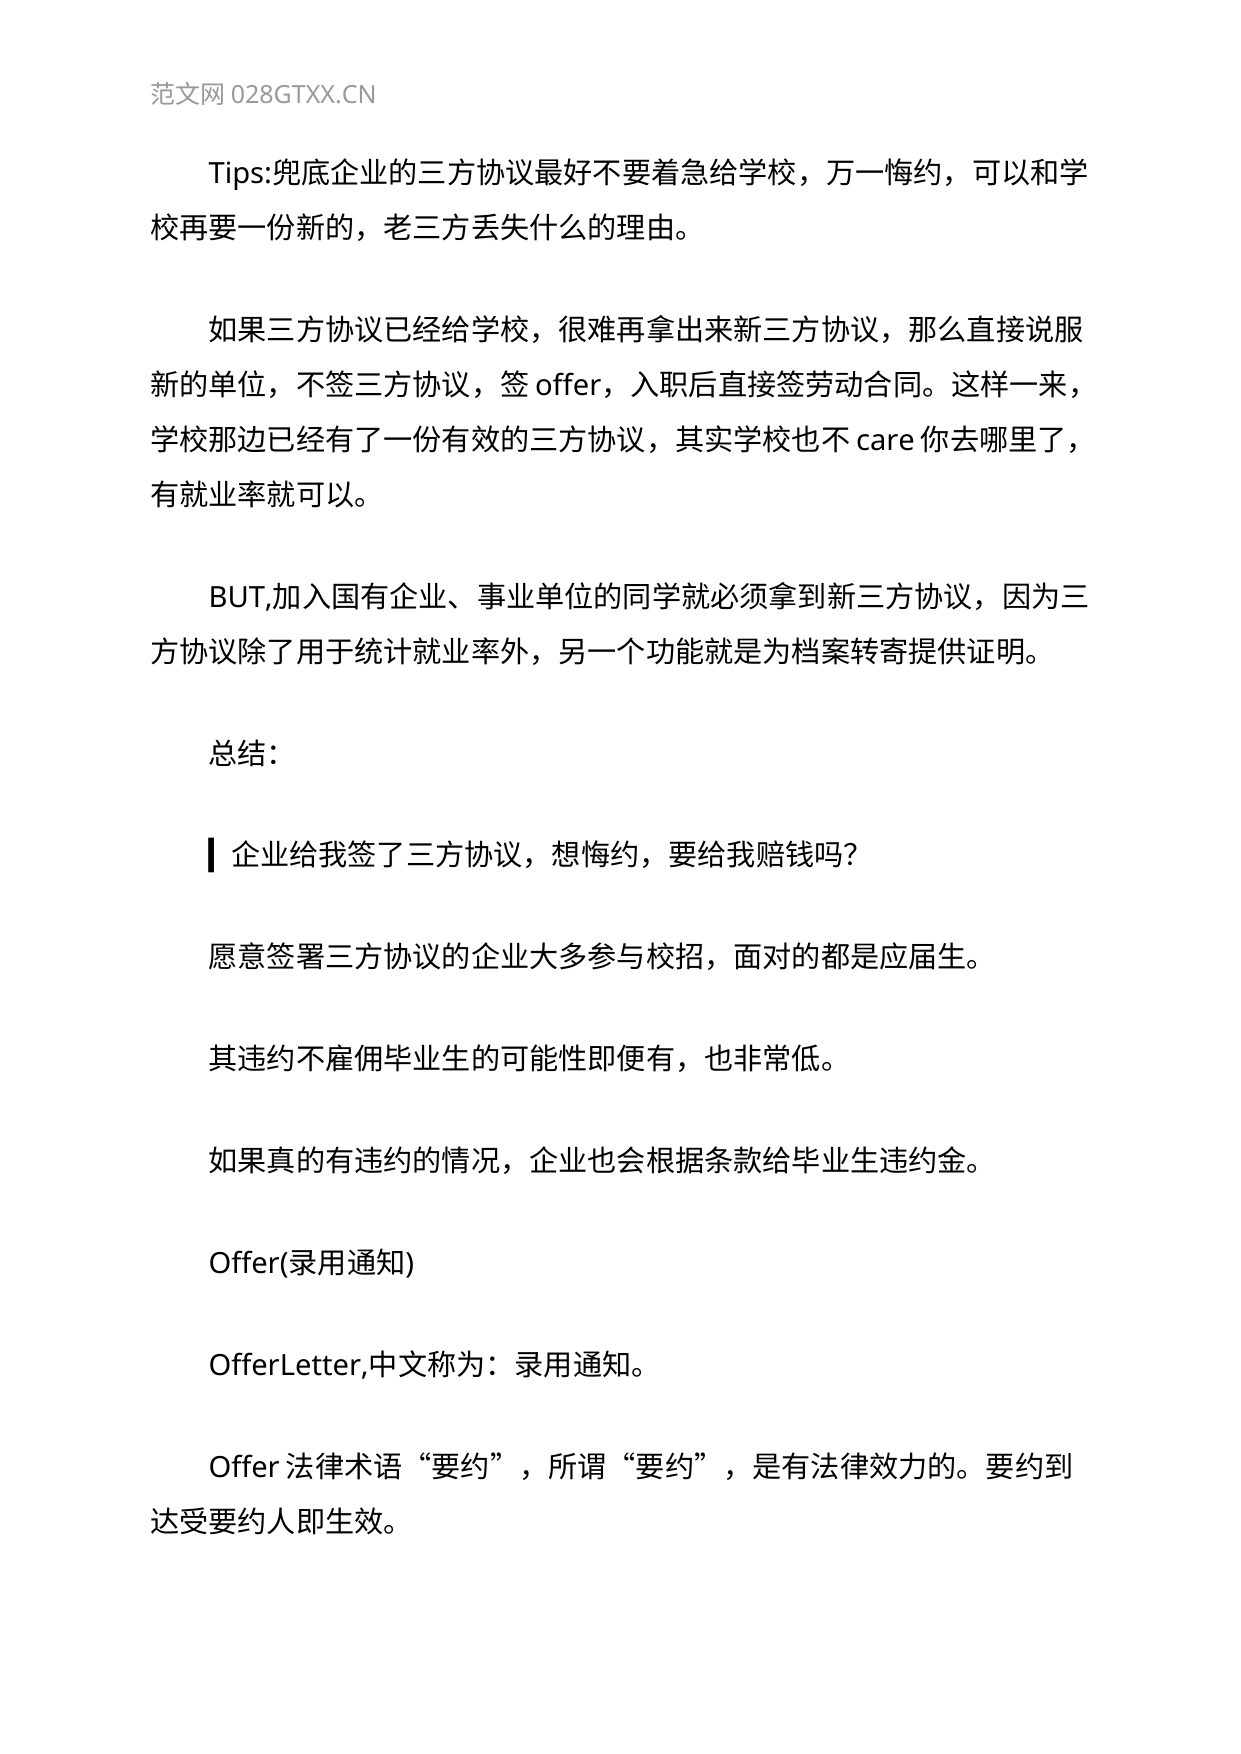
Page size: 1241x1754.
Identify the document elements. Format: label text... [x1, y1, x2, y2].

text 愿意签署三方协议的企业大多参与校招，面对的都是应届生。 [150, 934, 1090, 976]
text Offer(录用通知) [150, 1239, 1090, 1282]
text OfferLetter,中文称为：录用通知。 [150, 1341, 1090, 1384]
text BUT,加入国有企业、事业单位的同学就必须拿到新三方协议，因为三方协议除了用于统计就业率外，另一个功能就是为档案转寄提供证明。 [150, 573, 1090, 671]
text 其违约不雇佣毕业生的可能性即便有，也非常低。 [150, 1036, 1090, 1078]
text Offer法律术语“要约”，所谓“要约”，是有法律效力的。要约到达受要约人即生效。 [150, 1443, 1090, 1541]
text 如果三方协议已经给学校，很难再拿出来新三方协议，那么直接说服新的单位，不签三方协议，签offer，入职后直接签劳动合同。这样一来，学校那边已经有了一份有效的三方协议，其实学校也不care你去哪里了，有就业率就可以。 [150, 307, 1090, 514]
text 如果真的有违约的情况，企业也会根据条款给毕业生违约金。 [150, 1137, 1090, 1180]
text 总结： [150, 730, 1090, 772]
text Tips:兜底企业的三方协议最好不要着急给学校，万一悔约，可以和学校再要一份新的，老三方丢失什么的理由。 [150, 150, 1090, 247]
text ▎企业给我签了三方协议，想悔约，要给我赔钱吗？ [150, 832, 1090, 874]
